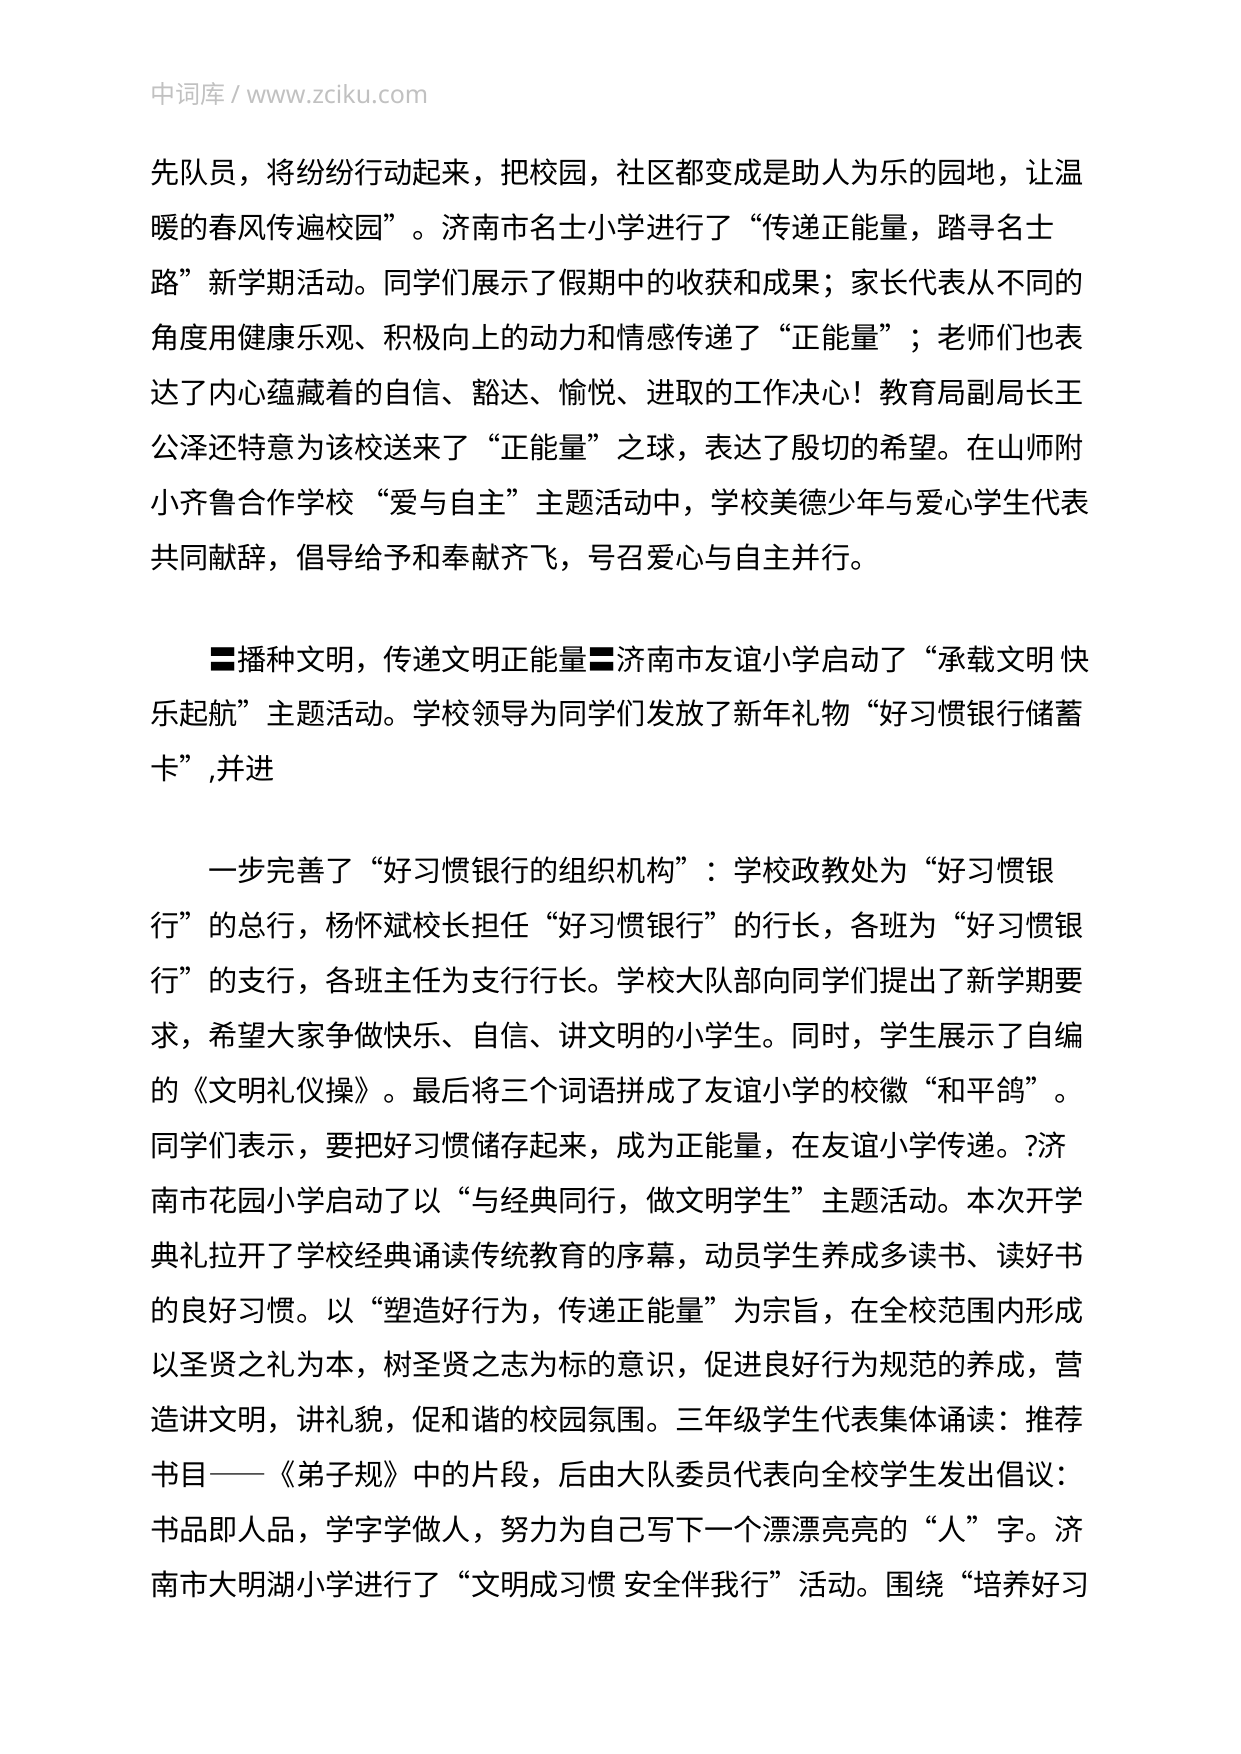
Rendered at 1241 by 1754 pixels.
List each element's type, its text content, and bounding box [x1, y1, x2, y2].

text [150, 150, 1090, 577]
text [150, 848, 1090, 1604]
text 〓播种文明，传递文明正能量〓济南市友谊小学启动了“承载文明 快乐起航”主题活动。学校领导为同学们发放了新年礼物“好习惯银行储蓄卡”,并进 [150, 636, 1090, 788]
